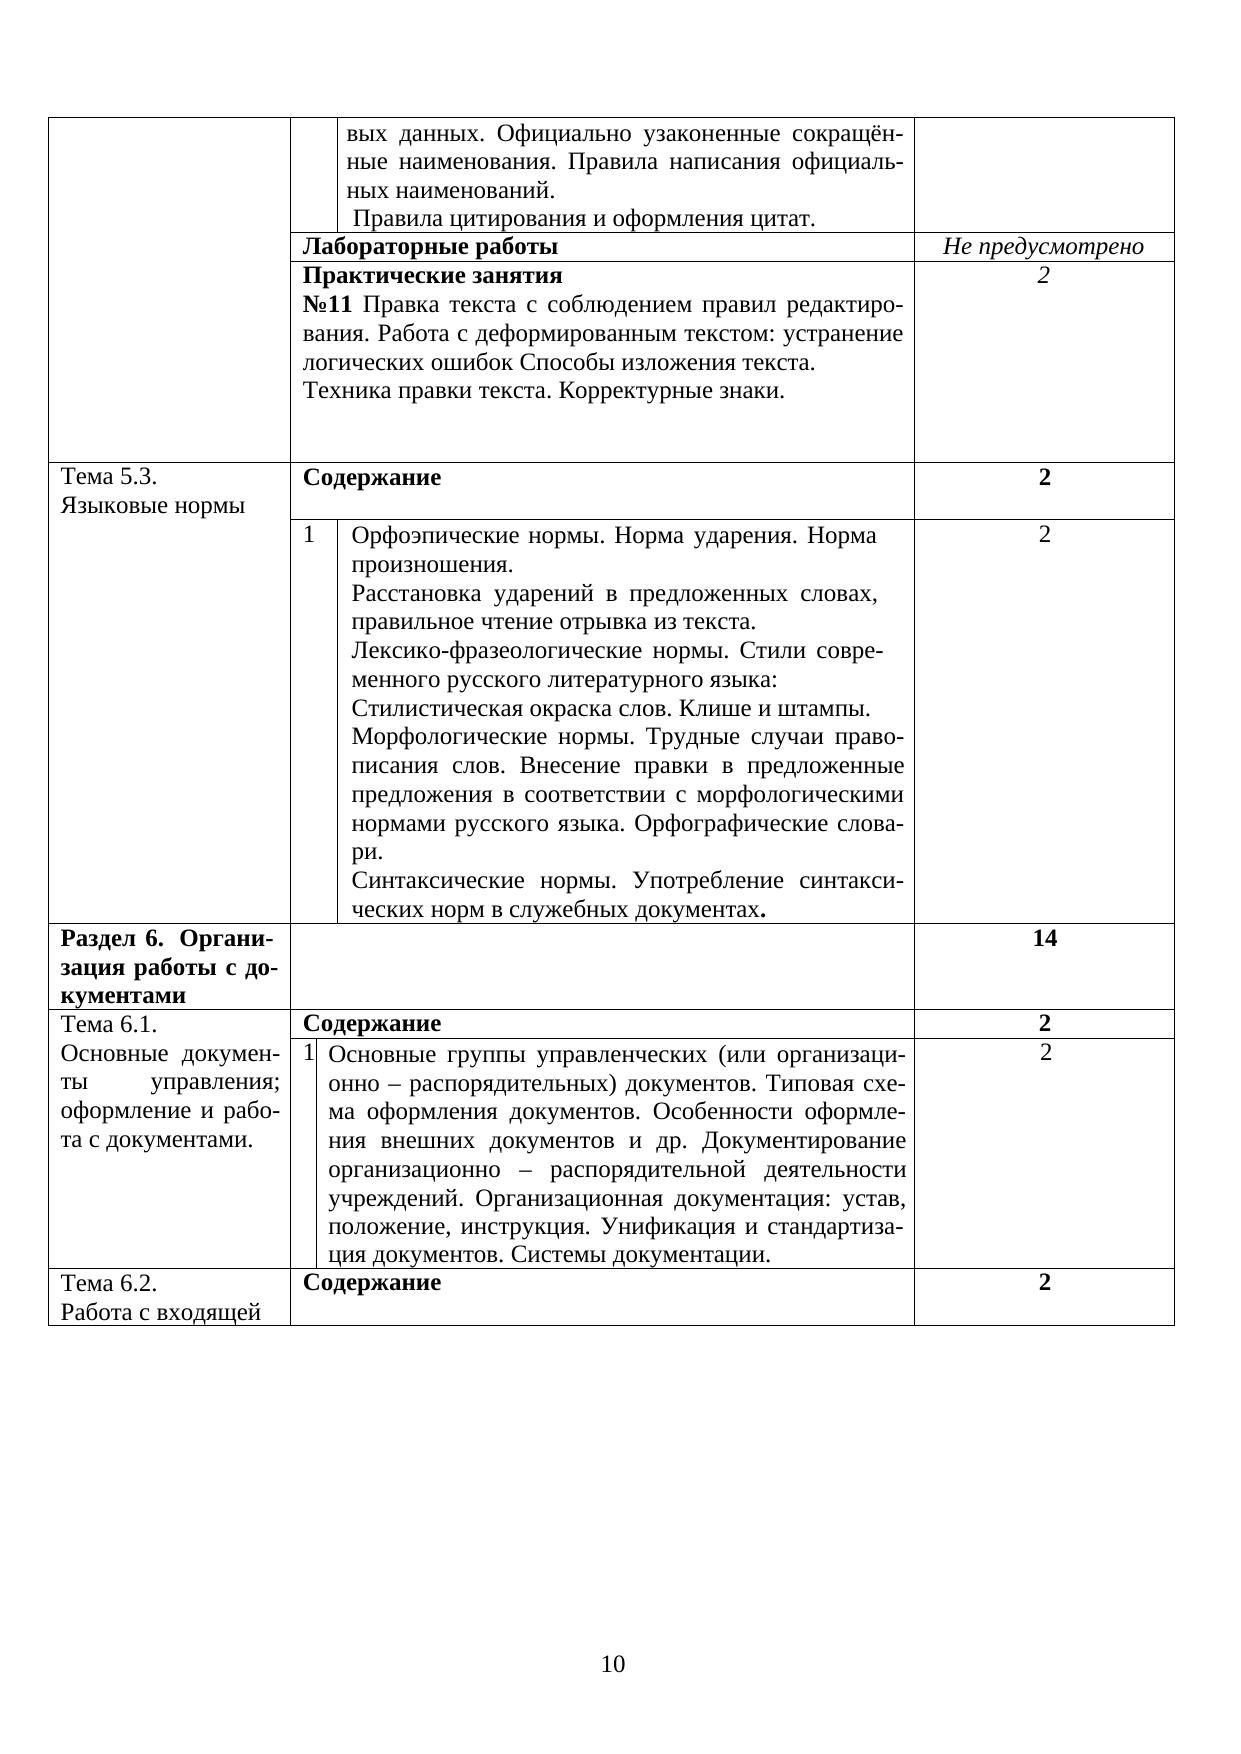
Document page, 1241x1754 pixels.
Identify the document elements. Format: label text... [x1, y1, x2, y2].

table_cell Содержание [291, 463, 914, 519]
table_cell Тема 6.2. Работа с входящей [49, 1269, 290, 1325]
table_cell 1 [291, 1039, 316, 1268]
table_cell 2 [915, 1039, 1174, 1268]
table_cell 2 [915, 1269, 1174, 1325]
table_cell 2 [915, 520, 1174, 923]
table_cell Тема 5.3. Языковые нормы [49, 463, 290, 923]
table_cell [291, 924, 914, 1009]
table_cell Раздел 6. Органи- зация работы с до- кументами [49, 924, 290, 1009]
table_cell Не предусмотрено [915, 233, 1174, 261]
table_cell Лабораторные работы [291, 233, 914, 261]
table_cell 2 [915, 463, 1174, 519]
table_cell Содержание [291, 1269, 914, 1325]
table_cell Содержание [291, 1010, 914, 1038]
table_cell 2 [915, 1010, 1174, 1038]
table_header вых данных. Официально узаконенные сокращён- ные наименования. Правила написания официаль- ных наименований. Правила цитирования и оформления цитат. [338, 118, 914, 232]
table_cell 14 [915, 924, 1174, 1009]
table_cell Основные группы управленческих (или организаци- онно – распорядительных) документов. Типовая схе- ма оформления документов. Особенности оформле- ния внешних документов и др. Документирование организационно – распорядительной деятельности учреждений. Организационная документация: устав, положение, инструкция. Унификация и стандартиза- ция документов. Системы документации. [317, 1039, 914, 1268]
table_header [49, 118, 290, 462]
table_cell 1 [291, 520, 337, 923]
table_header [915, 118, 1174, 232]
table_cell 2 [915, 262, 1174, 462]
table_cell Орфоэпические нормы. Норма ударения. Норма произношения. Расстановка ударений в предложенных словах, правильное чтение отрывка из текста. Лексико-фразеологические нормы. Стили совре- менного русского литературного языка: Стилистическая окраска слов. Клише и штампы. Морфологические нормы. Трудные случаи право- писания слов. Внесение правки в предложенные предложения в соответствии с морфологическими нормами русского языка. Орфографические слова- ри. Синтаксические нормы. Употребление синтакси- ческих норм в служебных документах. [338, 520, 914, 923]
table_cell Тема 6.1. Основные докумен- ты управления; оформление и рабо- та с документами. [49, 1010, 290, 1268]
table_header [291, 118, 337, 232]
table_cell Практические занятия №11 Правка текста с соблюдением правил редактиро- вания. Работа с деформированным текстом: устранение логических ошибок Способы изложения текста. Техника правки текста. Корректурные знаки. [291, 262, 914, 462]
